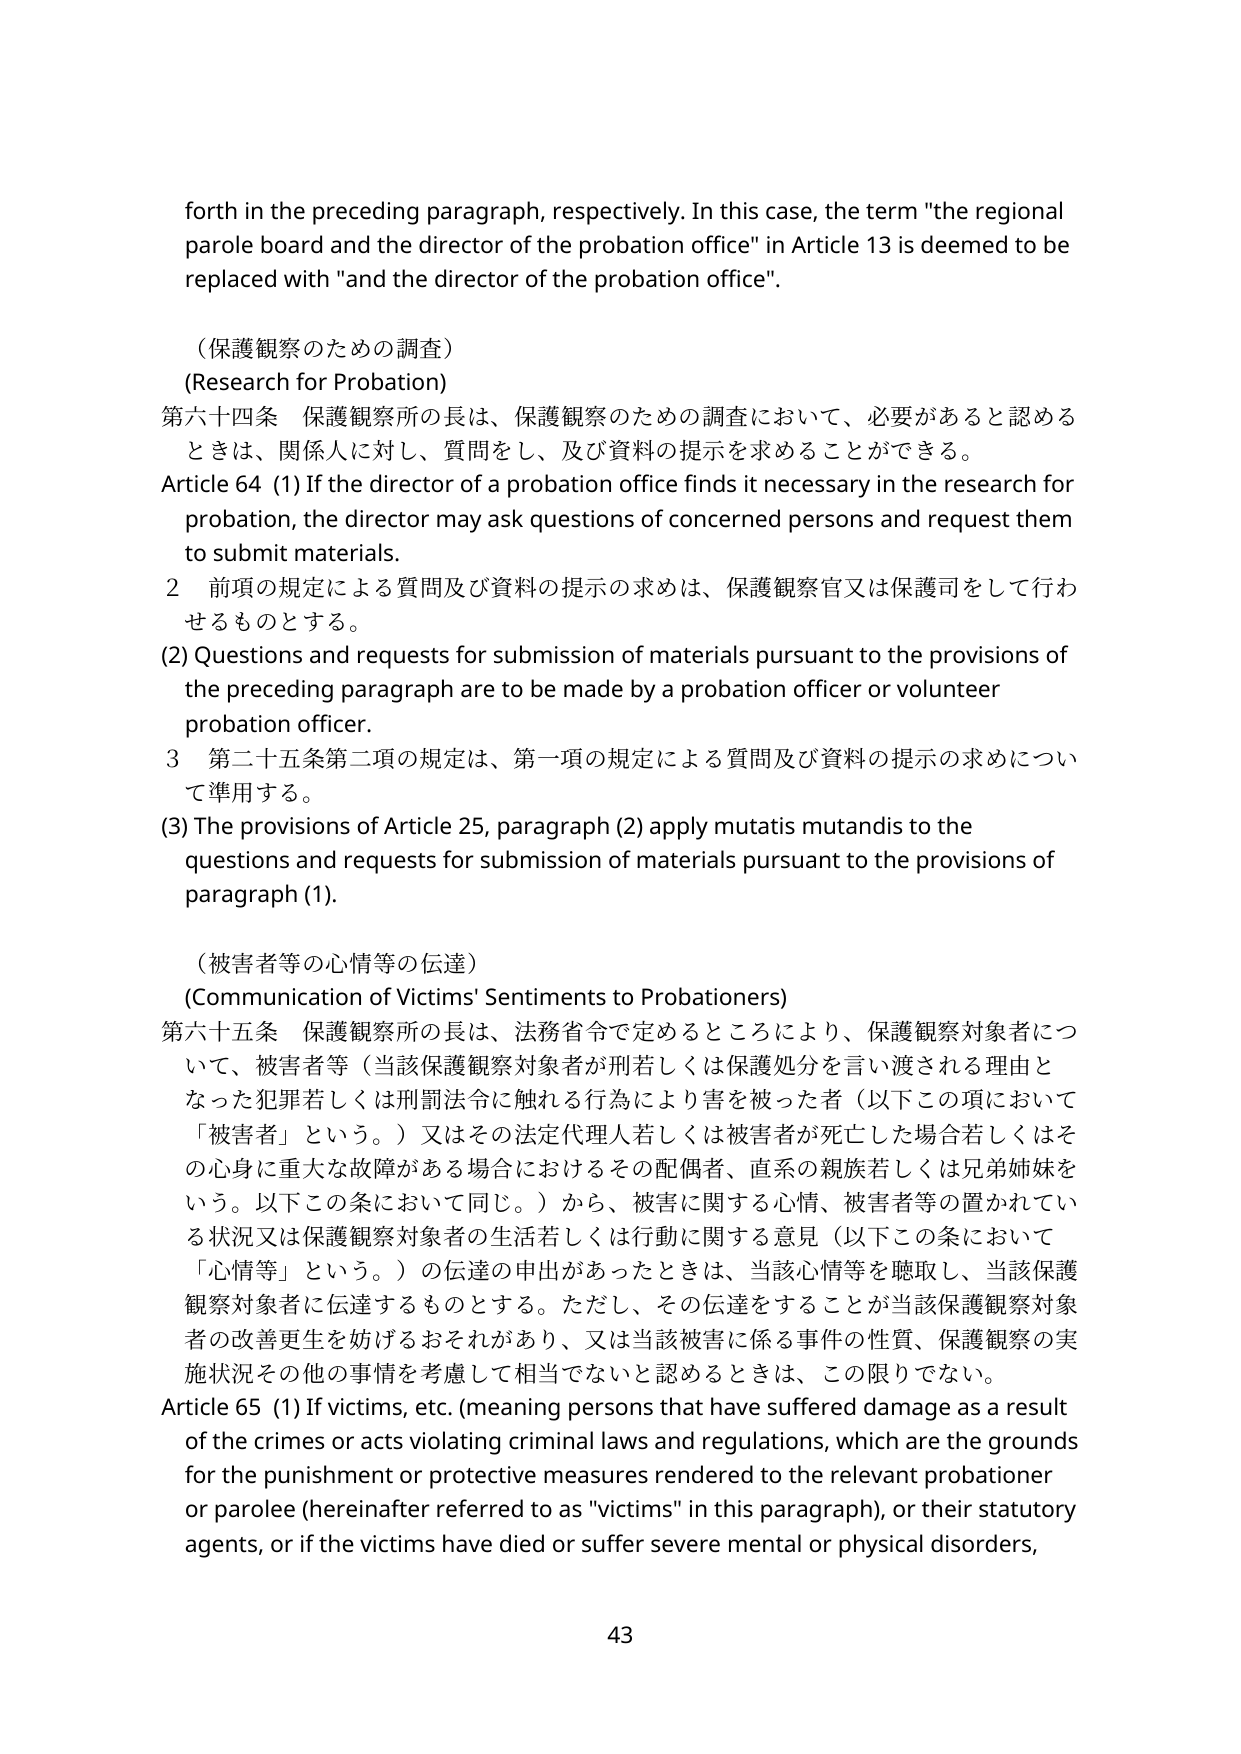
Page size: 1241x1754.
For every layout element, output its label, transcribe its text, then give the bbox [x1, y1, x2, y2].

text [161, 1389, 1079, 1560]
text (2) Questions and requests for submission of materials pursuant to the provisions of the preceding paragraph are to be made by a probation officer or volunteer probation officer. [161, 638, 1079, 740]
text （被害者等の心情等の伝達） [184, 945, 1079, 979]
text ３ 第二十五条第二項の規定は、第一項の規定による質問及び資料の提示の求めについて準用する。 [161, 740, 1079, 809]
text (Research for Probation) [184, 364, 1079, 399]
text 第六十四条 保護観察所の長は、保護観察のための調査において、必要があると認めるときは、関係人に対し、質問をし、及び資料の提示を求めることができる。 [161, 399, 1079, 467]
text （保護観察のための調査） [184, 330, 1079, 364]
text (3) The provisions of Article 25, paragraph (2) apply mutatis mutandis to the questions and requests for submission of materials pursuant to the provisions of paragraph (1). [161, 809, 1079, 911]
text ２ 前項の規定による質問及び資料の提示の求めは、保護観察官又は保護司をして行わせるものとする。 [161, 569, 1079, 638]
text Article 64 (1) If the director of a probation office finds it necessary in the research for probation, the director may ask questions of concerned persons and request them to submit materials. [161, 467, 1079, 569]
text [161, 194, 1079, 296]
text (Communication of Victims' Sentiments to Probationers) [184, 979, 1079, 1014]
text 第六十五条 保護観察所の長は、法務省令で定めるところにより、保護観察対象者について、被害者等（当該保護観察対象者が刑若しくは保護処分を言い渡される理由となった犯罪若しくは刑罰法令に触れる行為により害を被った者（以下この項において「被害者」という。）又はその法定代理人若しくは被害者が死亡した場合若しくはその心身に重大な故障がある場合におけるその配偶者、直系の親族若しくは兄弟姉妹をいう。以下この条において同じ。）から、被害に関する心情、被害者等の置かれている状況又は保護観察対象者の生活若しくは行動に関する意見（以下この条において「心情等」という。）の伝達の申出があったときは、当該心情等を聴取し、当該保護観察対象者に伝達するものとする。ただし、その伝達をすることが当該保護観察対象者の改善更生を妨げるおそれがあり、又は当該被害に係る事件の性質、保護観察の実施状況その他の事情を考慮して相当でないと認めるときは、この限りでない。 [161, 1014, 1079, 1389]
